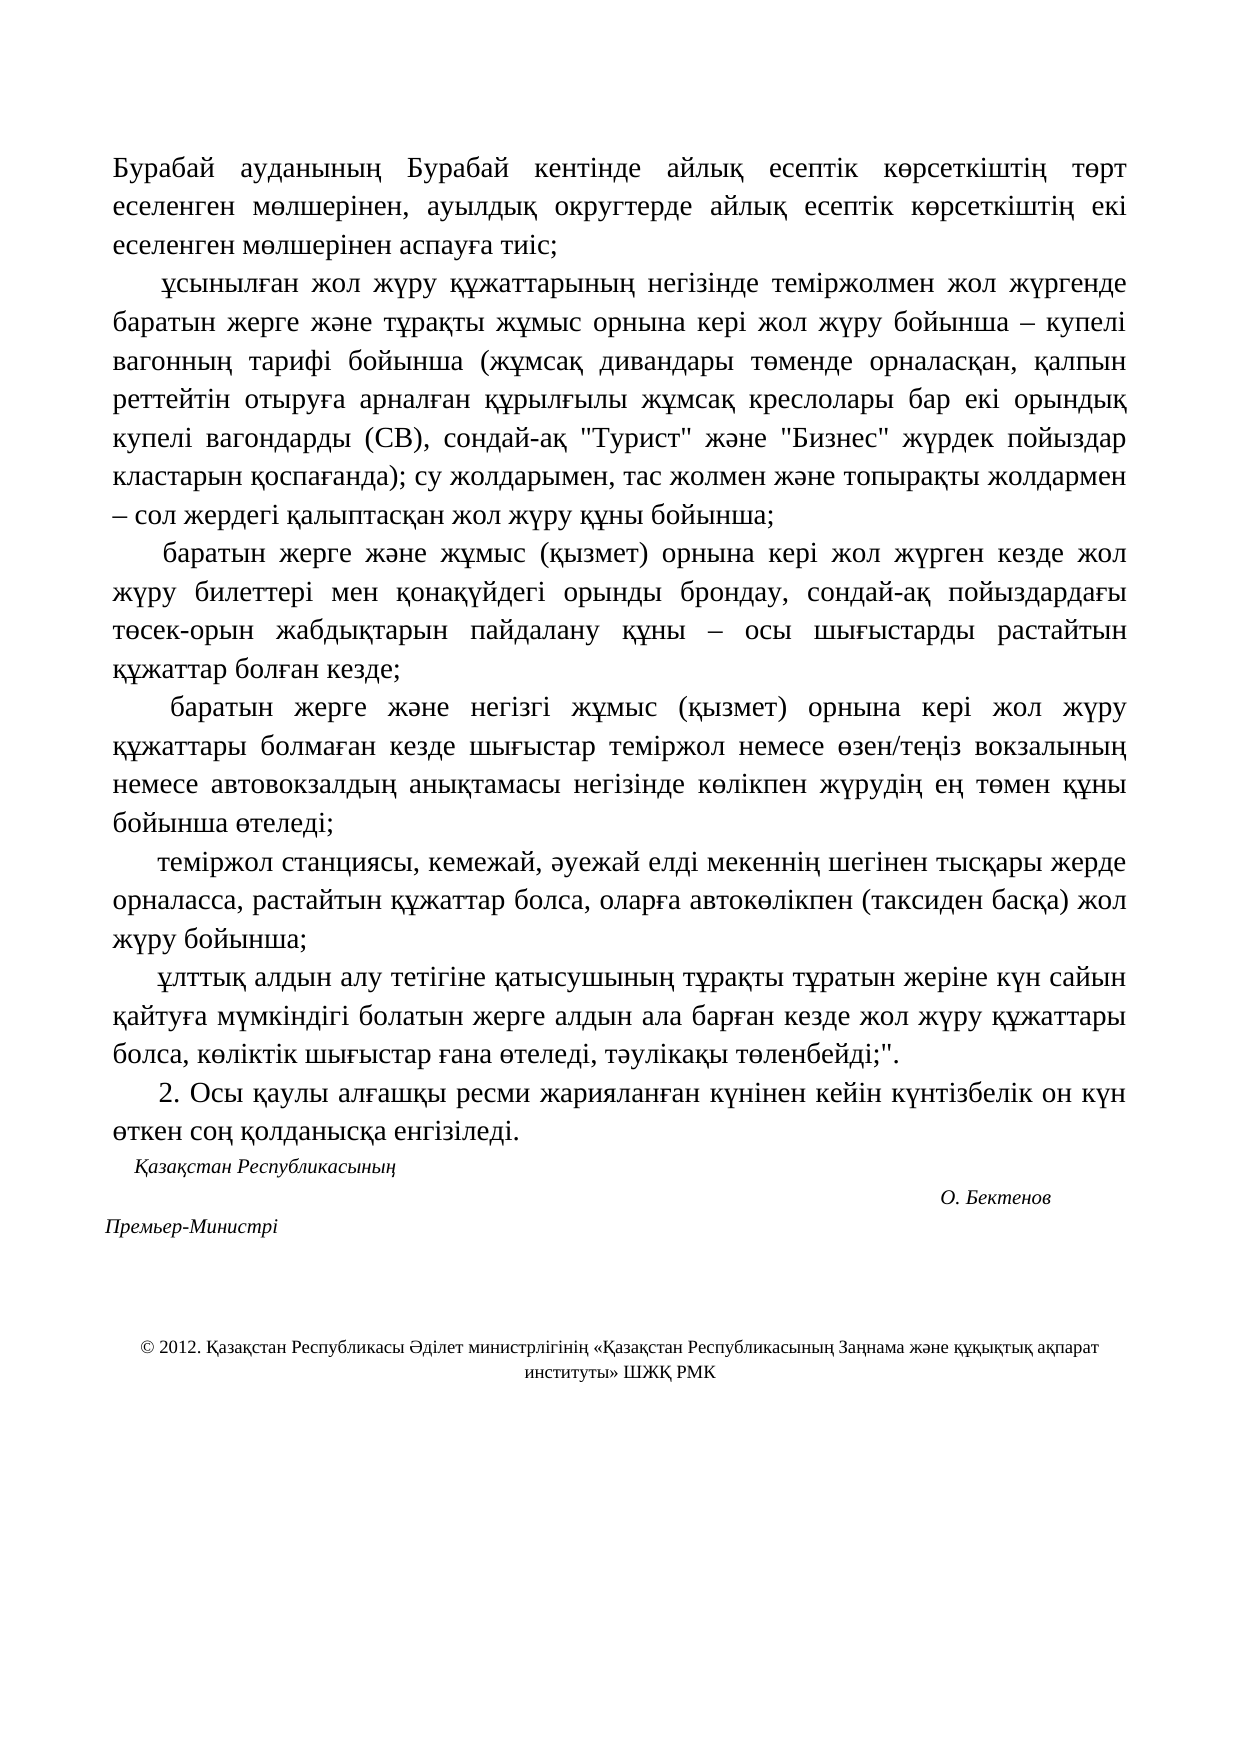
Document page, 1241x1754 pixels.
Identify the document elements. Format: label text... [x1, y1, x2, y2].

text баратын жерге және жұмыс (қызмет) орнына кері жол жүрген кезде жол жүру билеттері мен қонақүйдегі орынды брондау, сондай-ақ пойыздардағы төсек-орын жабдықтарын пайдалану құны – осы шығыстарды растайтын құжаттар болған кезде; [112, 535, 1128, 684]
text 2. Осы қаулы алғашқы ресми жарияланған күнінен кейін күнтізбелік он күн өткен соң қолданысқа енгізіледі. [112, 1075, 1128, 1147]
text теміржол станциясы, кемежай, әуежай елді мекеннің шегінен тысқары жерде орналасса, растайтын құжаттар болса, оларға автокөлікпен (таксиден басқа) жол жүру бойынша; [112, 844, 1128, 954]
table_header Қазақстан Республикасының Премьер-Министрі [101, 1152, 939, 1245]
text ұсынылған жол жүру құжаттарының негізінде теміржолмен жол жүргенде баратын жерге және тұрақты жұмыс орнына кері жол жүру бойынша – купелі вагонның тарифі бойынша (жұмсақ дивандары төменде орналасқан, қалпын реттейтін отыруға арналған құрылғылы жұмсақ креслолары бар екі орындық купелі вагондарды (СВ), сондай-ақ "Турист" және "Бизнес" жүрдек пойыздар кластарын қоспағанда); су жолдарымен, тас жолмен және топырақты жолдармен – сол жердегі қалыптасқан жол жүру құны бойынша; [112, 266, 1128, 530]
text ұлттық алдын алу тетігіне қатысушының тұрақты тұратын жеріне күн сайын қайтуға мүмкіндігі болатын жерге алдын ала барған кезде жол жүру құжаттары болса, көліктік шығыстар ғана өтеледі, тәулікақы төленбейді;". [112, 959, 1128, 1070]
text © 2012. Қазақстан Республикасы Әділет министрлігінің «Қазақстан Республикасының Заңнама және құқықтық ақпарат институты» ШЖҚ РМК [112, 1336, 1128, 1382]
table_header О. Бектенов [939, 1152, 1240, 1245]
text баратын жерге және негізгі жұмыс (қызмет) орнына кері жол жүру құжаттары болмаған кезде шығыстар теміржол немесе өзен/теңіз вокзалының немесе автовокзалдың анықтамасы негізінде көлікпен жүрудің ең төмен құны бойынша өтеледі; [112, 689, 1128, 839]
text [112, 150, 1128, 261]
